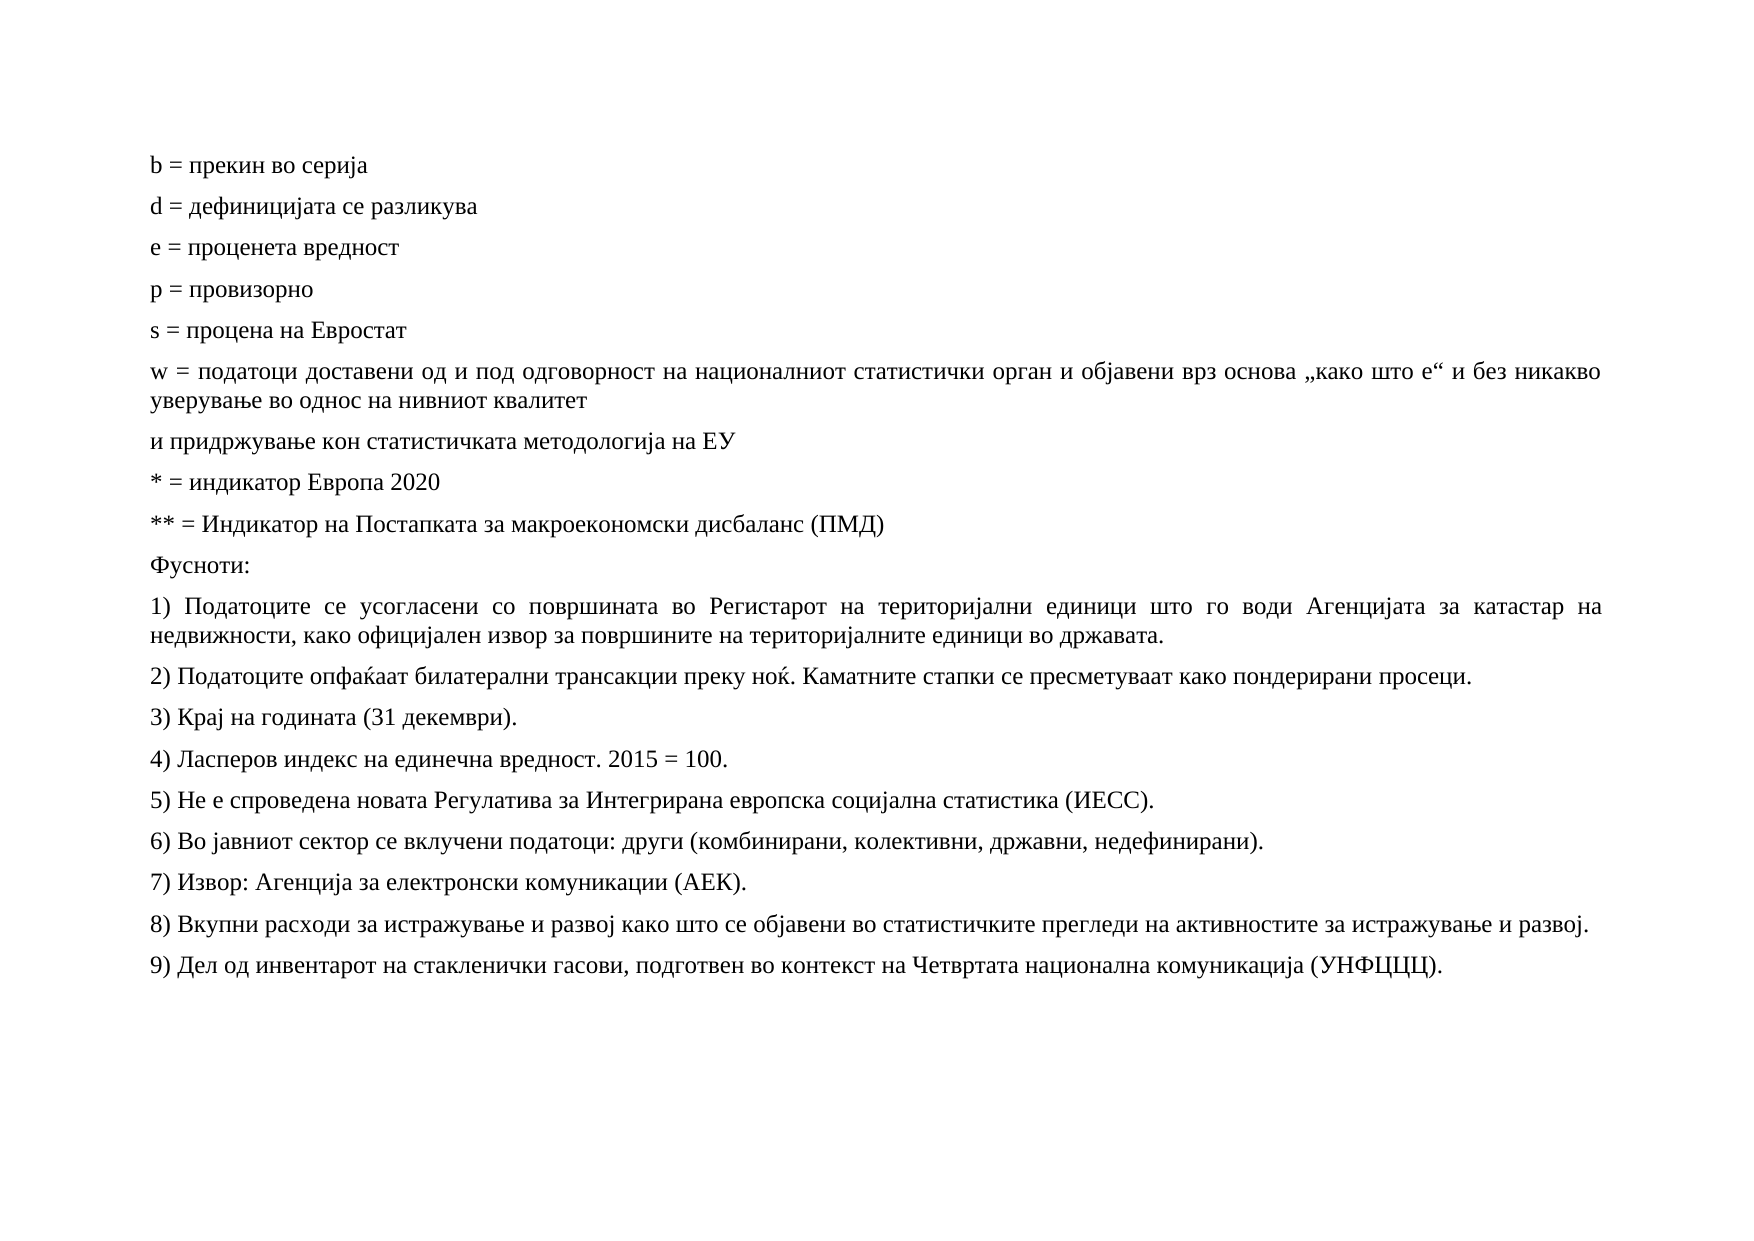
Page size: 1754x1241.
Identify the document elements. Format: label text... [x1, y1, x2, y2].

text d = дефиницијата се разликува [150, 191, 1604, 220]
text Фусноти: [150, 550, 1604, 579]
text 3) Крај на годината (31 декември). [150, 702, 1604, 731]
text 5) Не е спроведена новата Регулатива за Интегрирана европска социјална статистика (ИЕСС). [150, 785, 1604, 814]
text p = провизорно [150, 274, 1604, 302]
text 6) Во јавниот сектор се вклучени податоци: други (комбинирани, колективни, државни, недефинирани). [150, 826, 1604, 855]
text s = процена на Евростат [150, 315, 1604, 344]
text b = прекин во серија [150, 150, 1604, 179]
text 2) Податоците опфаќаат билатерални трансакции преку ноќ. Каматните стапки се пресметуваат како пондерирани просеци. [150, 661, 1604, 690]
text ** = Индикатор на Постапката за макроекономски дисбаланс (ПМД) [150, 509, 1604, 537]
text 4) Ласперов индекс на единечна вредност. 2015 = 100. [150, 744, 1604, 772]
text 1) Податоците се усогласени со површината во Регистарот на територијални единици што го води Агенцијата за катастар на недвижности, како официјален извор за површините на територијалните единици во државата. [150, 591, 1604, 649]
text е = проценета вредност [150, 232, 1604, 261]
text 7) Извор: Агенција за електронски комуникации (АЕК). [150, 867, 1604, 896]
text 9) Дел од инвентарот на стакленички гасови, подготвен во контекст на Четвртата национална комуникација (УНФЦЦЦ). [150, 950, 1604, 979]
text 8) Вкупни расходи за истражување и развој како што се објавени во статистичките прегледи на активностите за истражување и развој. [150, 909, 1604, 937]
text и придржување кон статистичката методологија на ЕУ [150, 426, 1604, 455]
text w = податоци доставени од и под одговорност на националниот статистички орган и објавени врз основа „како што е“ и без никакво уверување во однос на нивниот квалитет [150, 356, 1604, 414]
text * = индикатор Европа 2020 [150, 467, 1604, 496]
